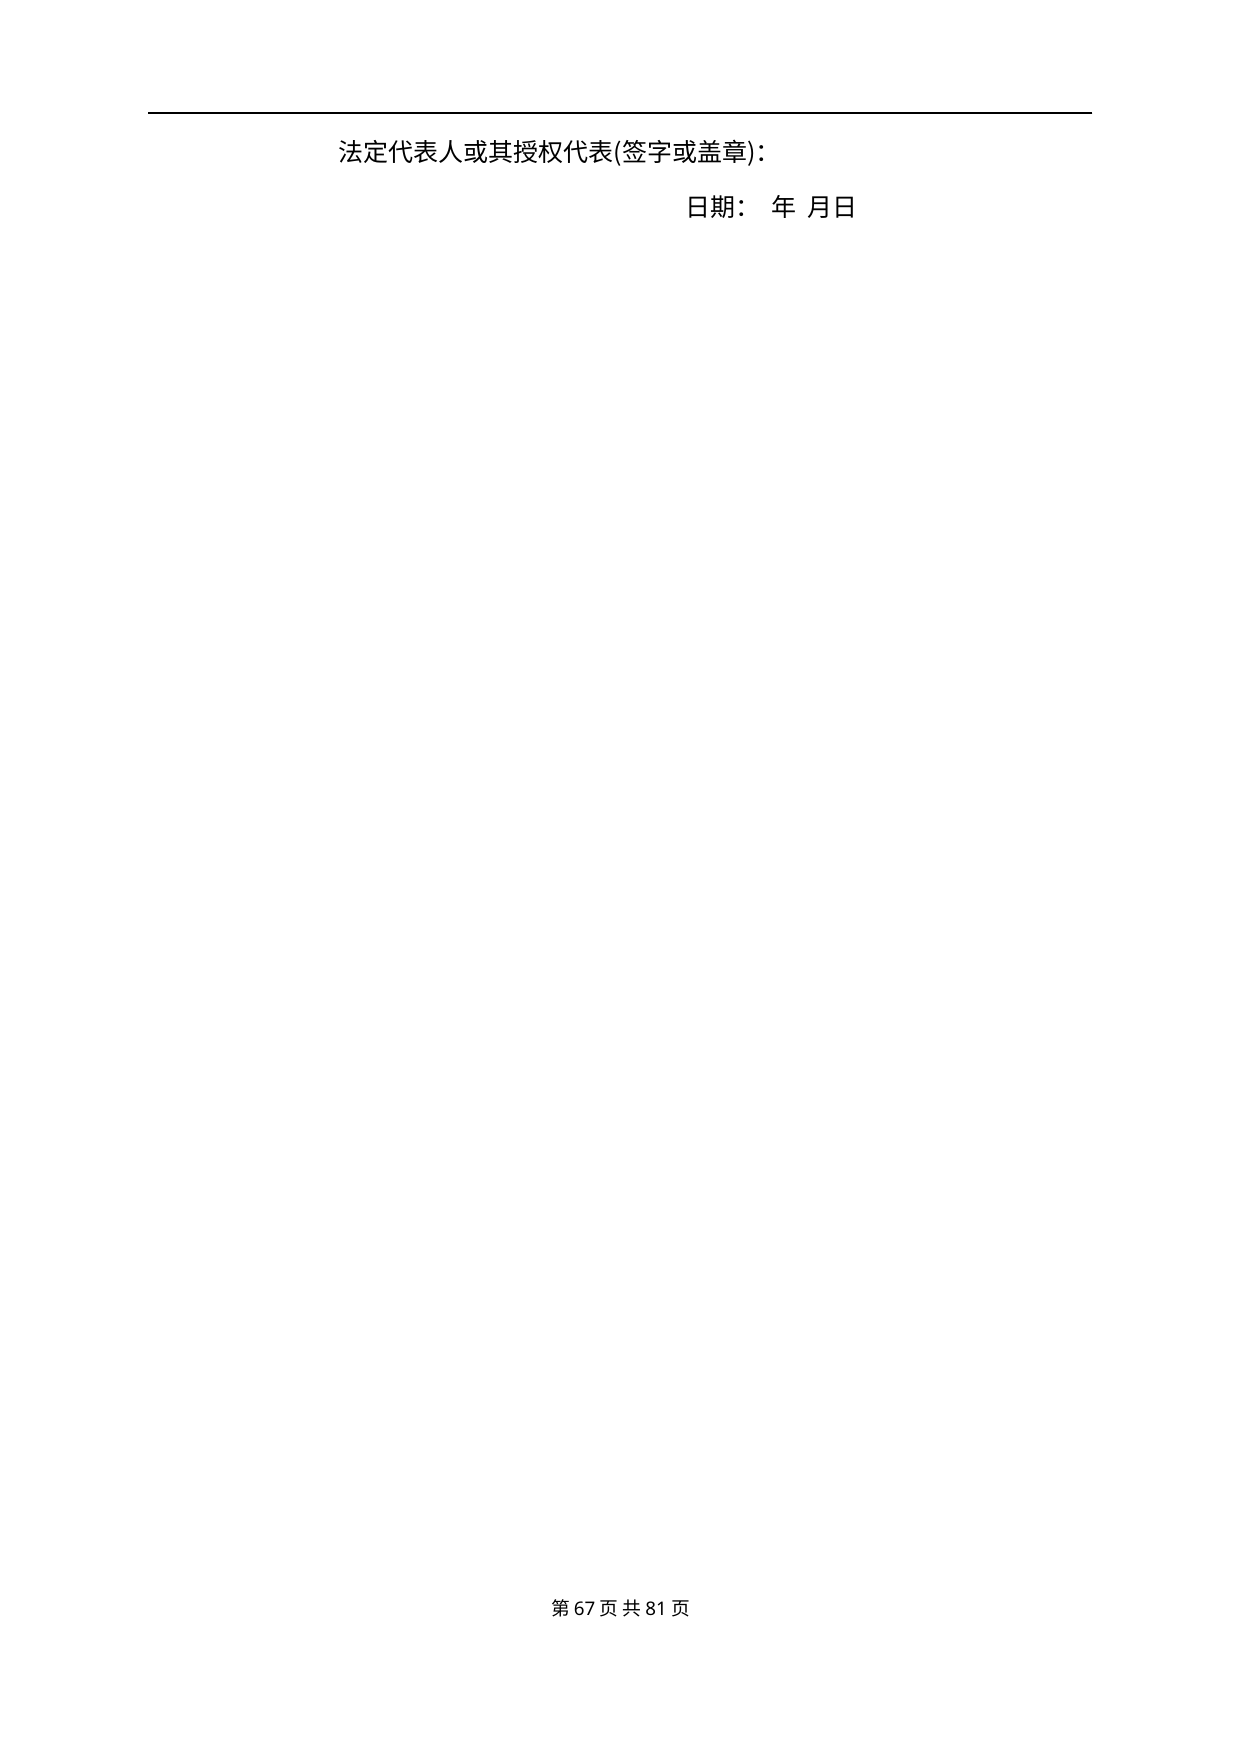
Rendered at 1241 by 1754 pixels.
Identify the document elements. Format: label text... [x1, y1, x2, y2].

text 日期： 年 月日 [148, 187, 1092, 223]
text 法定代表人或其授权代表(签字或盖章)： [148, 133, 1092, 169]
